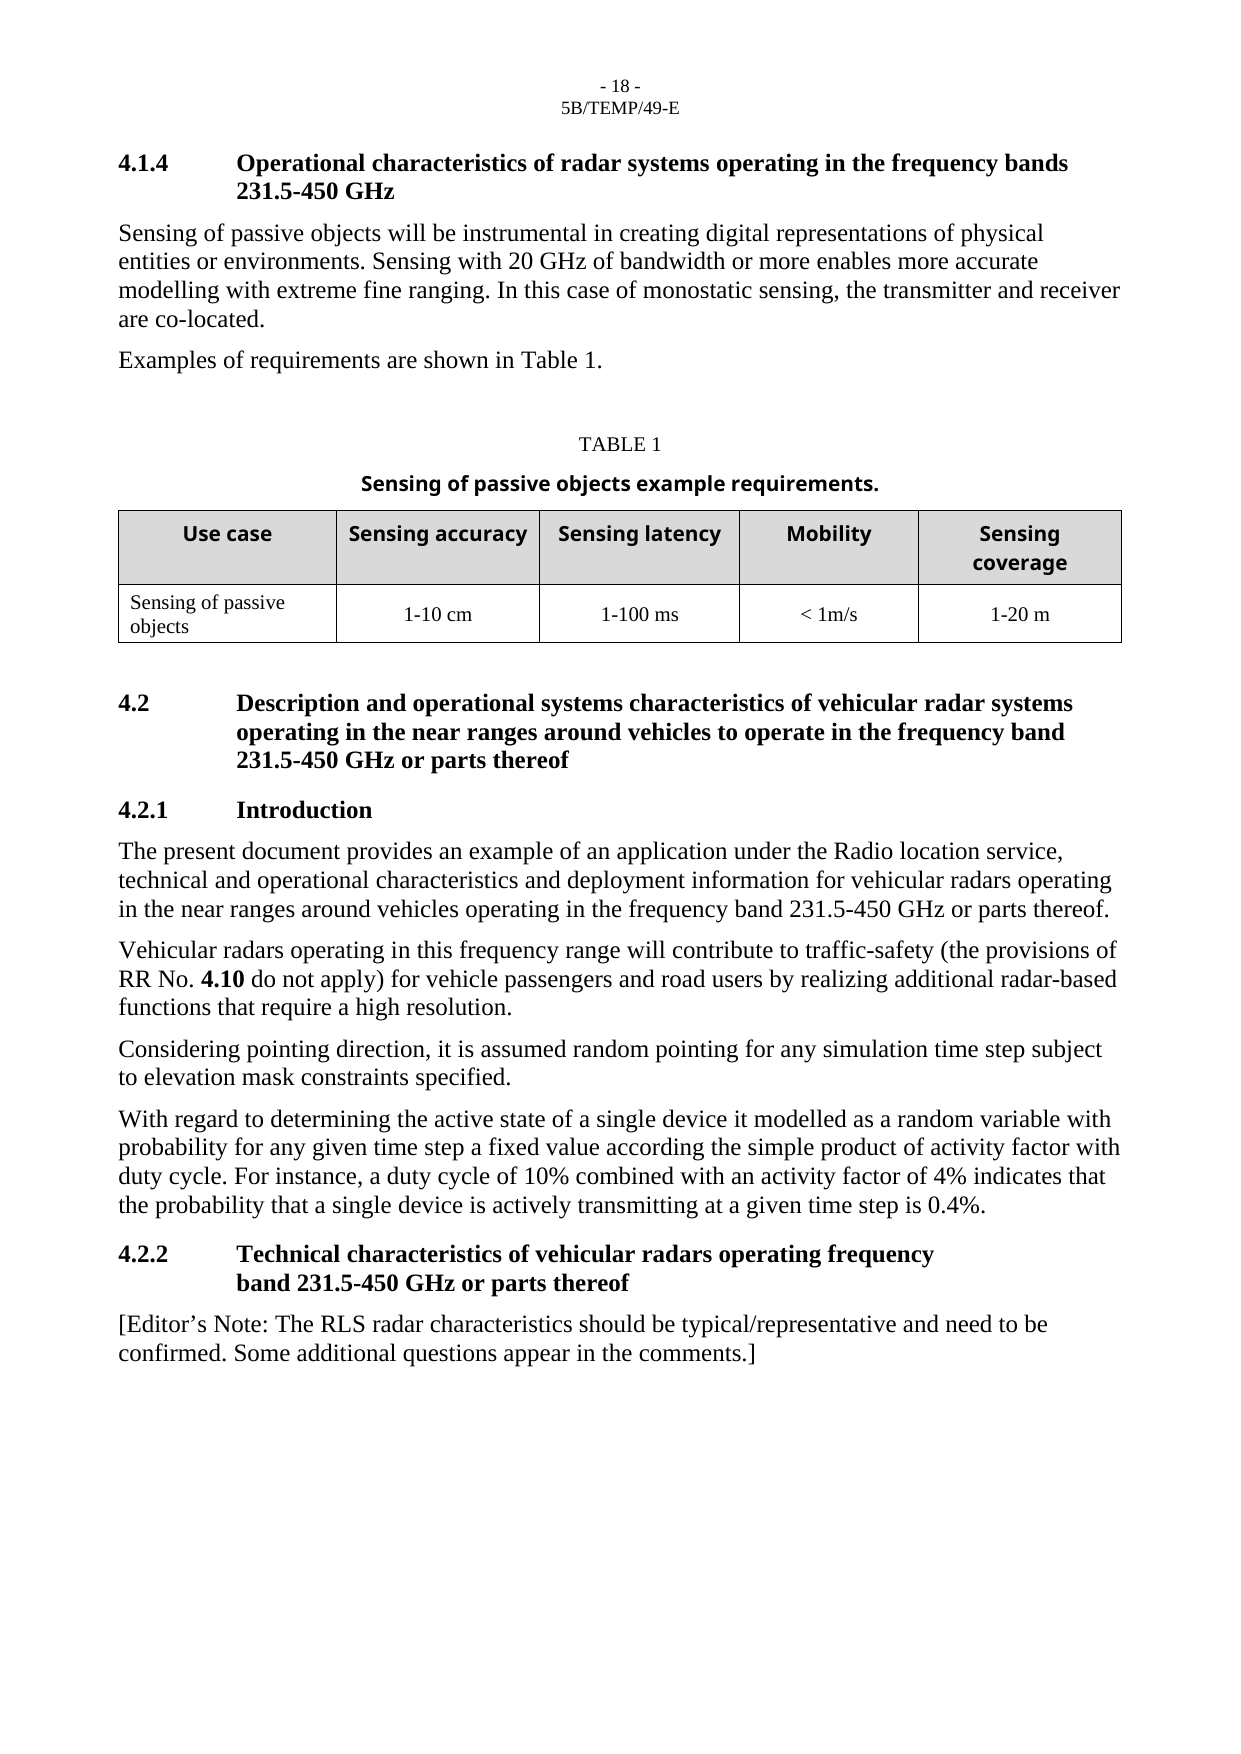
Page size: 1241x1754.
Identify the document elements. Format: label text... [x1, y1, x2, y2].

text Examples of requirements are shown in Table 1. [118, 345, 1122, 374]
text Table 1 [118, 432, 1122, 456]
table_cell < 1m/s [740, 585, 918, 642]
text Sensing of passive objects will be instrumental in creating digital representations of physical entities or environments. Sensing with 20 GHz of bandwidth or more enables more accurate modelling with extreme fine ranging. In this case of monostatic sensing, the transmitter and receiver are co-located. [118, 218, 1122, 333]
table_header Sensing accuracy [337, 511, 539, 584]
table_cell 1-100 ms [540, 585, 739, 642]
table_cell 1-20 m [919, 585, 1121, 642]
table_header Mobility [740, 511, 918, 584]
title Sensing of passive objects example requirements. [118, 469, 1122, 497]
text Vehicular radars operating in this frequency range will contribute to traffic-safety (the provisions of RR No. 4.10 do not apply) for vehicle passengers and road users by realizing additional radar-based functions that require a high resolution. [118, 935, 1122, 1021]
table_header Sensing coverage [919, 511, 1121, 584]
table_header Sensing latency [540, 511, 739, 584]
text The present document provides an example of an application under the Radio location service, technical and operational characteristics and deployment information for vehicular radars operating in the near ranges around vehicles operating in the frequency band 231.5-450 GHz or parts thereof. [118, 836, 1122, 922]
table_header Use case [119, 511, 336, 584]
subtitle 4.1.4 Operational characteristics of radar systems operating in the frequency bands 231.5-450 GHz [118, 148, 1122, 205]
table_cell 1-10 cm [337, 585, 539, 642]
subtitle 4.2.1 Introduction [118, 795, 1122, 824]
table_cell Sensing of passive objects [119, 585, 336, 642]
subtitle 4.2 Description and operational systems characteristics of vehicular radar systems operating in the near ranges around vehicles to operate in the frequency band 231.5-450 GHz or parts thereof [118, 688, 1122, 774]
subtitle 4.2.2 Technical characteristics of vehicular radars operating frequency band 231.5-450 GHz or parts thereof [118, 1239, 1122, 1297]
